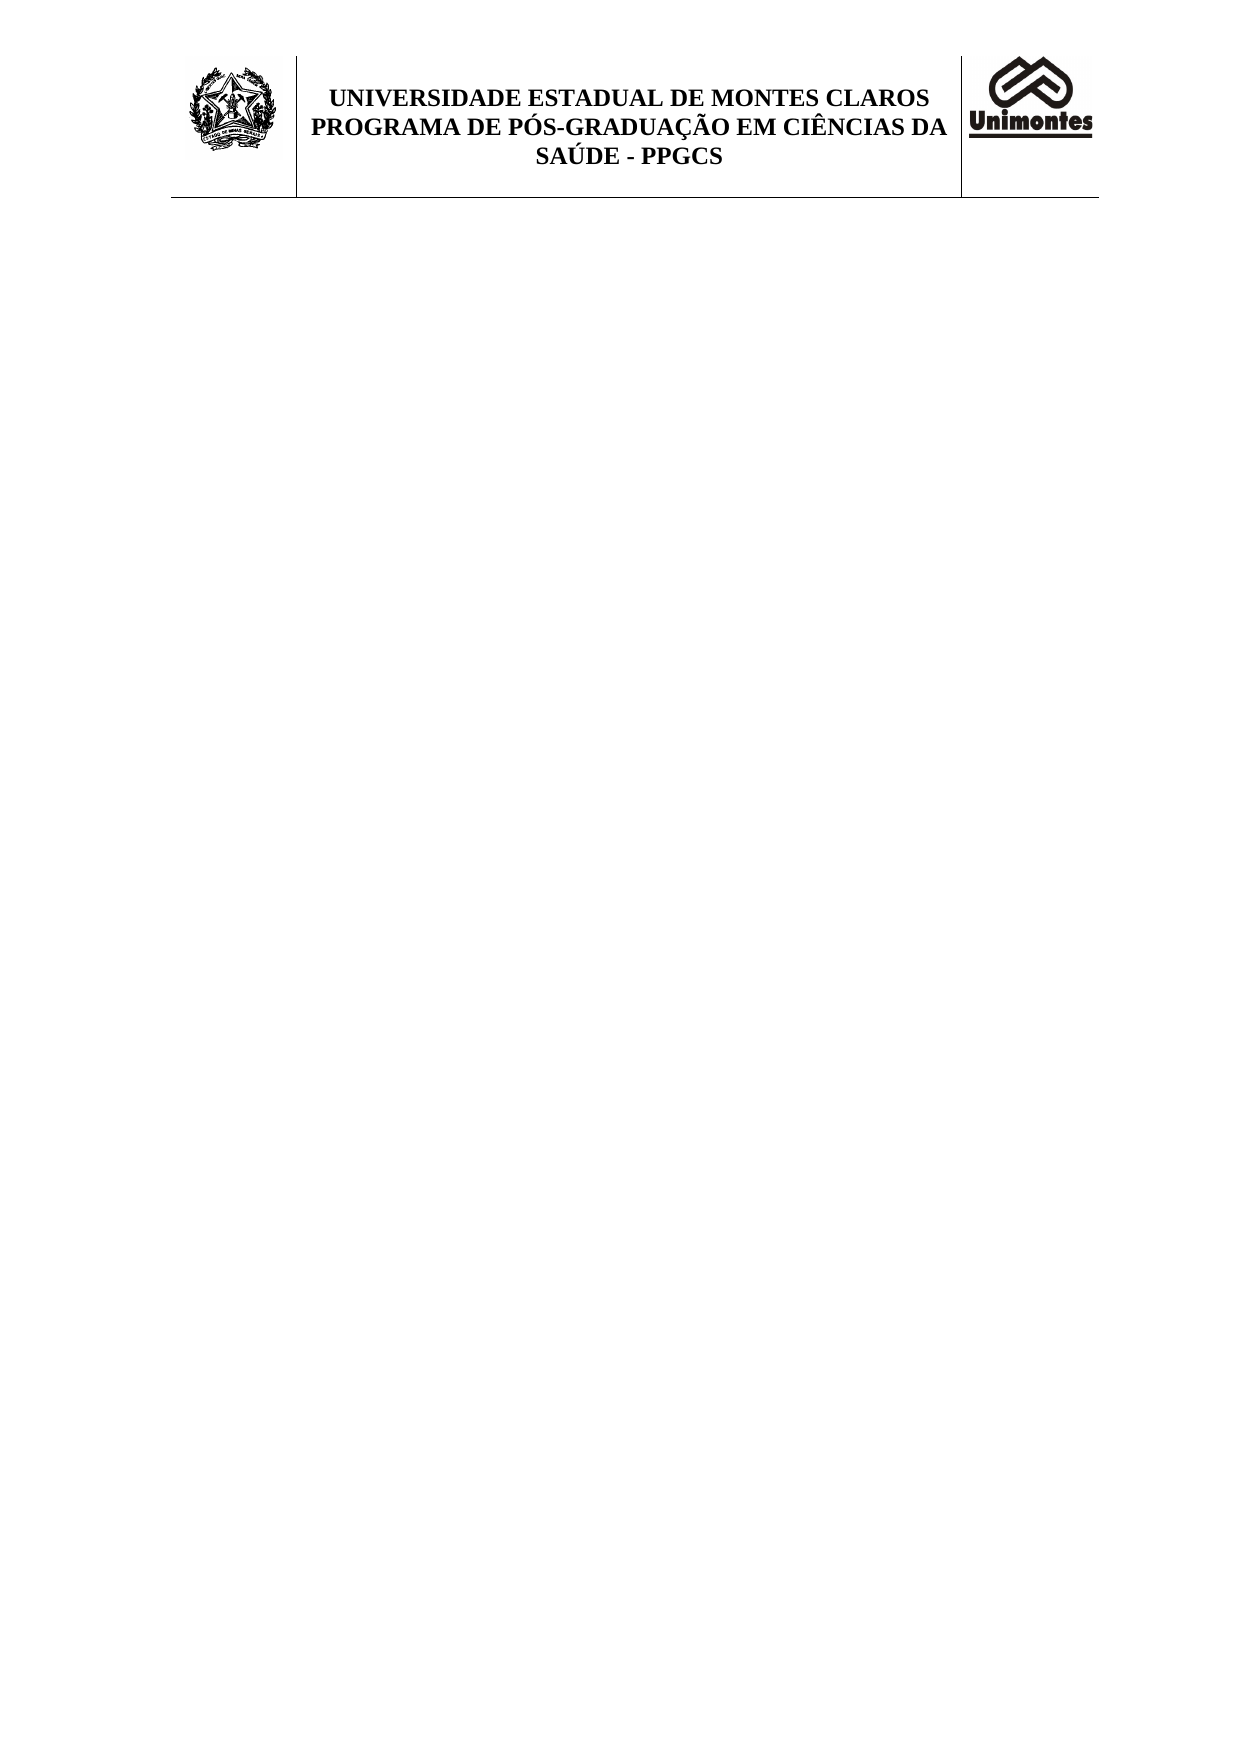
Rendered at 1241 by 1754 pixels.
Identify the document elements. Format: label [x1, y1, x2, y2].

picture [184, 56, 283, 160]
picture [969, 56, 1093, 138]
